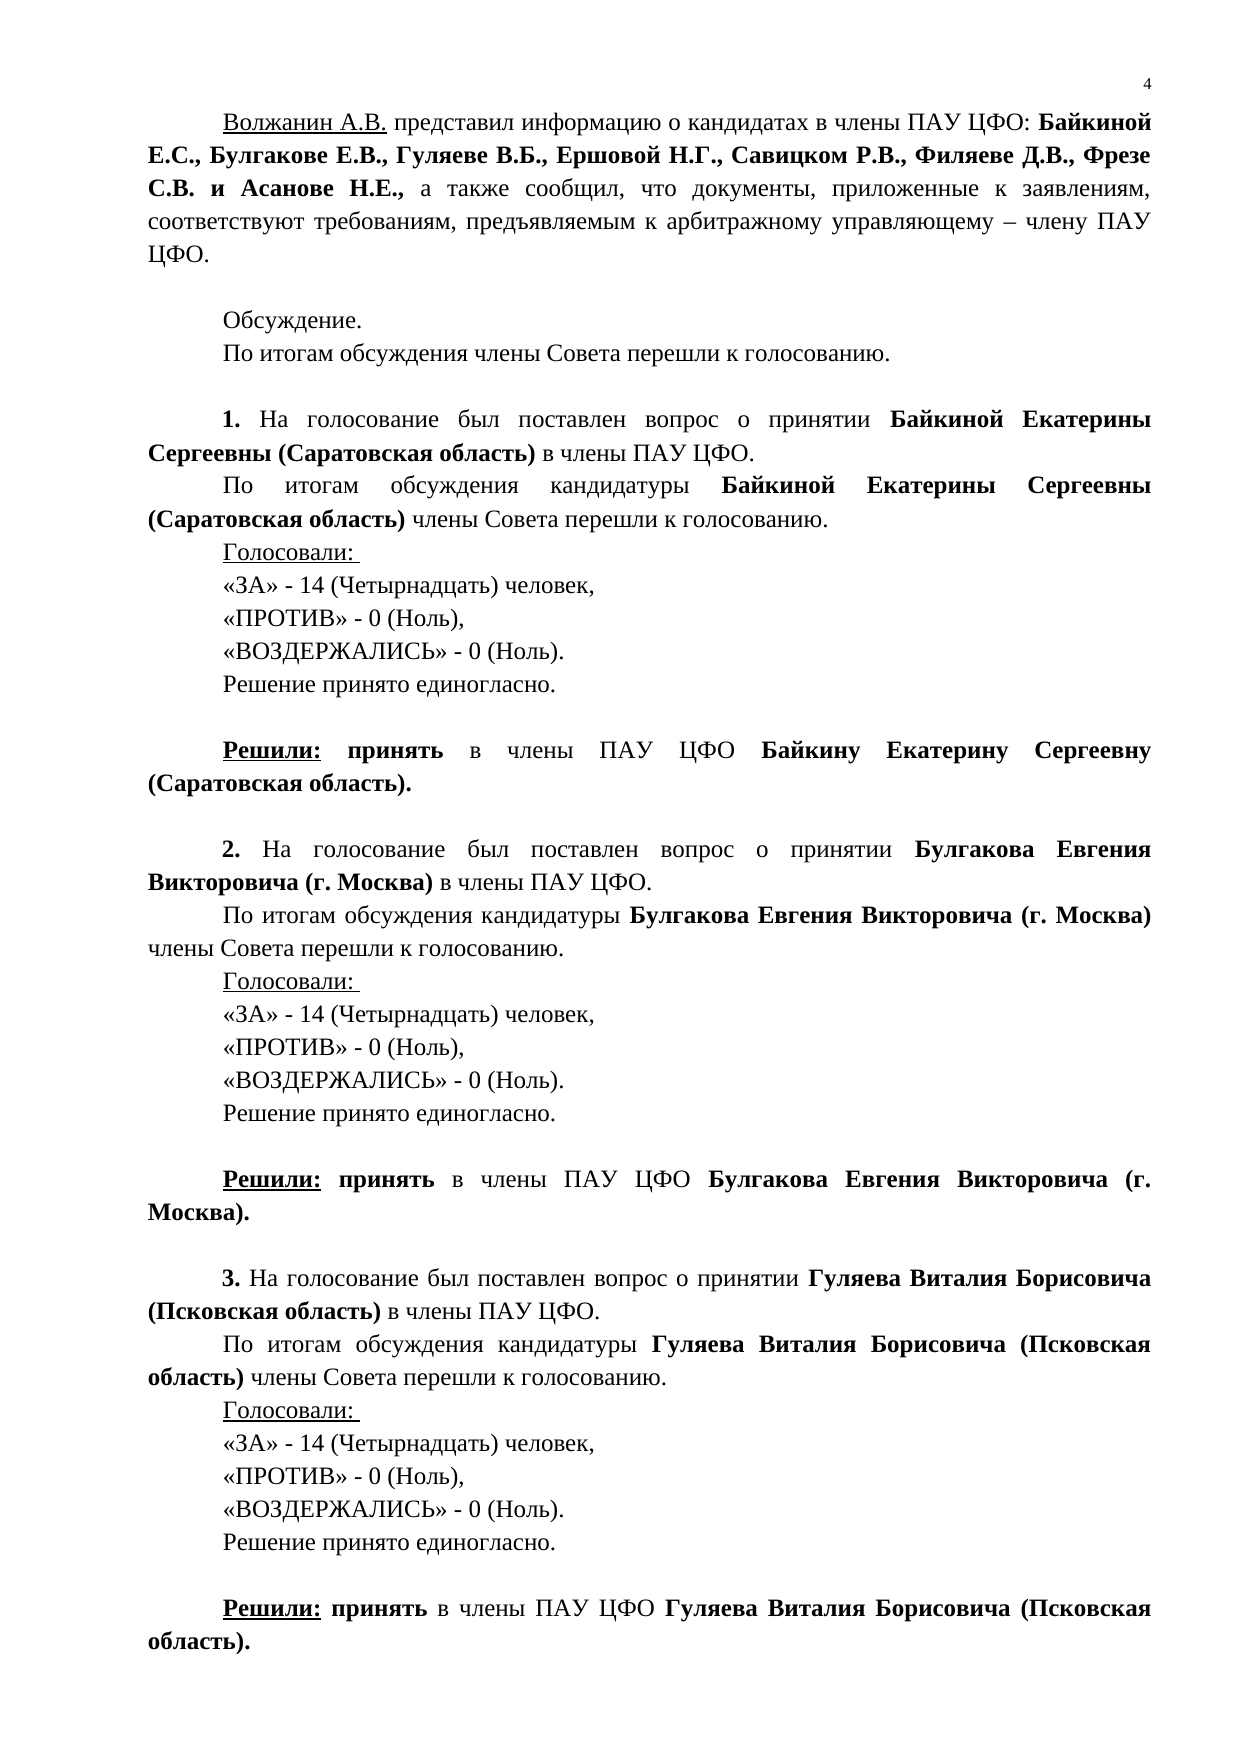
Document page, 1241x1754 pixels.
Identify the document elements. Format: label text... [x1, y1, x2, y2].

text 2. На голосование был поставлен вопрос о принятии Булгакова Евгения Викторовича (г. Москва) в члены ПАУ ЦФО. [148, 834, 1152, 896]
text По итогам обсуждения кандидатуры Гуляева Виталия Борисовича (Псковская область) члены Совета перешли к голосованию. [148, 1329, 1152, 1391]
text «ВОЗДЕРЖАЛИСЬ» - 0 (Ноль). [148, 1494, 1152, 1523]
text «ВОЗДЕРЖАЛИСЬ» - 0 (Ноль). [148, 1065, 1152, 1094]
text «ПРОТИВ» - 0 (Ноль), [148, 1032, 1152, 1061]
text Решение принято единогласно. [148, 1098, 1152, 1127]
text «ЗА» - 14 (Четырнадцать) человек, [148, 570, 1152, 598]
text Решили: принять в члены ПАУ ЦФО Булгакова Евгения Викторовича (г. Москва). [148, 1164, 1152, 1226]
text «ПРОТИВ» - 0 (Ноль), [148, 603, 1152, 631]
text Решение принято единогласно. [148, 669, 1152, 697]
text По итогам обсуждения кандидатуры Байкиной Екатерины Сергеевны (Саратовская область) члены Совета перешли к голосованию. [148, 471, 1152, 532]
text Голосовали: [148, 1395, 1152, 1424]
text Решили: принять в члены ПАУ ЦФО Байкину Екатерину Сергеевну (Саратовская область). [148, 735, 1152, 797]
text «ЗА» - 14 (Четырнадцать) человек, [148, 999, 1152, 1028]
text Решение принято единогласно. [148, 1527, 1152, 1556]
text Голосовали: [148, 966, 1152, 995]
text «ПРОТИВ» - 0 (Ноль), [148, 1461, 1152, 1490]
text «ВОЗДЕРЖАЛИСЬ» - 0 (Ноль). [148, 636, 1152, 664]
text «ЗА» - 14 (Четырнадцать) человек, [148, 1428, 1152, 1457]
text Решили: принять в члены ПАУ ЦФО Гуляева Виталия Борисовича (Псковская область). [148, 1593, 1152, 1655]
text Волжанин А.В. представил информацию о кандидатах в члены ПАУ ЦФО: Байкиной Е.С., Булгакове Е.В., Гуляеве В.Б., Ершовой Н.Г., Савицком Р.В., Филяеве Д.В., Фрезе С.В. и Асанове Н.Е., а также сообщил, что документы, приложенные к заявлениям, соответствуют требованиям, предъявляемым к арбитражному управляющему – члену ПАУ ЦФО. [148, 107, 1152, 268]
text По итогам обсуждения кандидатуры Булгакова Евгения Викторовича (г. Москва) члены Совета перешли к голосованию. [148, 900, 1152, 962]
text 1. На голосование был поставлен вопрос о принятии Байкиной Екатерины Сергеевны (Саратовская область) в члены ПАУ ЦФО. [148, 404, 1152, 466]
text Голосовали: [148, 537, 1152, 565]
text По итогам обсуждения члены Совета перешли к голосованию. [148, 338, 1152, 367]
text 3. На голосование был поставлен вопрос о принятии Гуляева Виталия Борисовича (Псковская область) в члены ПАУ ЦФО. [148, 1263, 1152, 1325]
text Обсуждение. [148, 306, 1152, 334]
